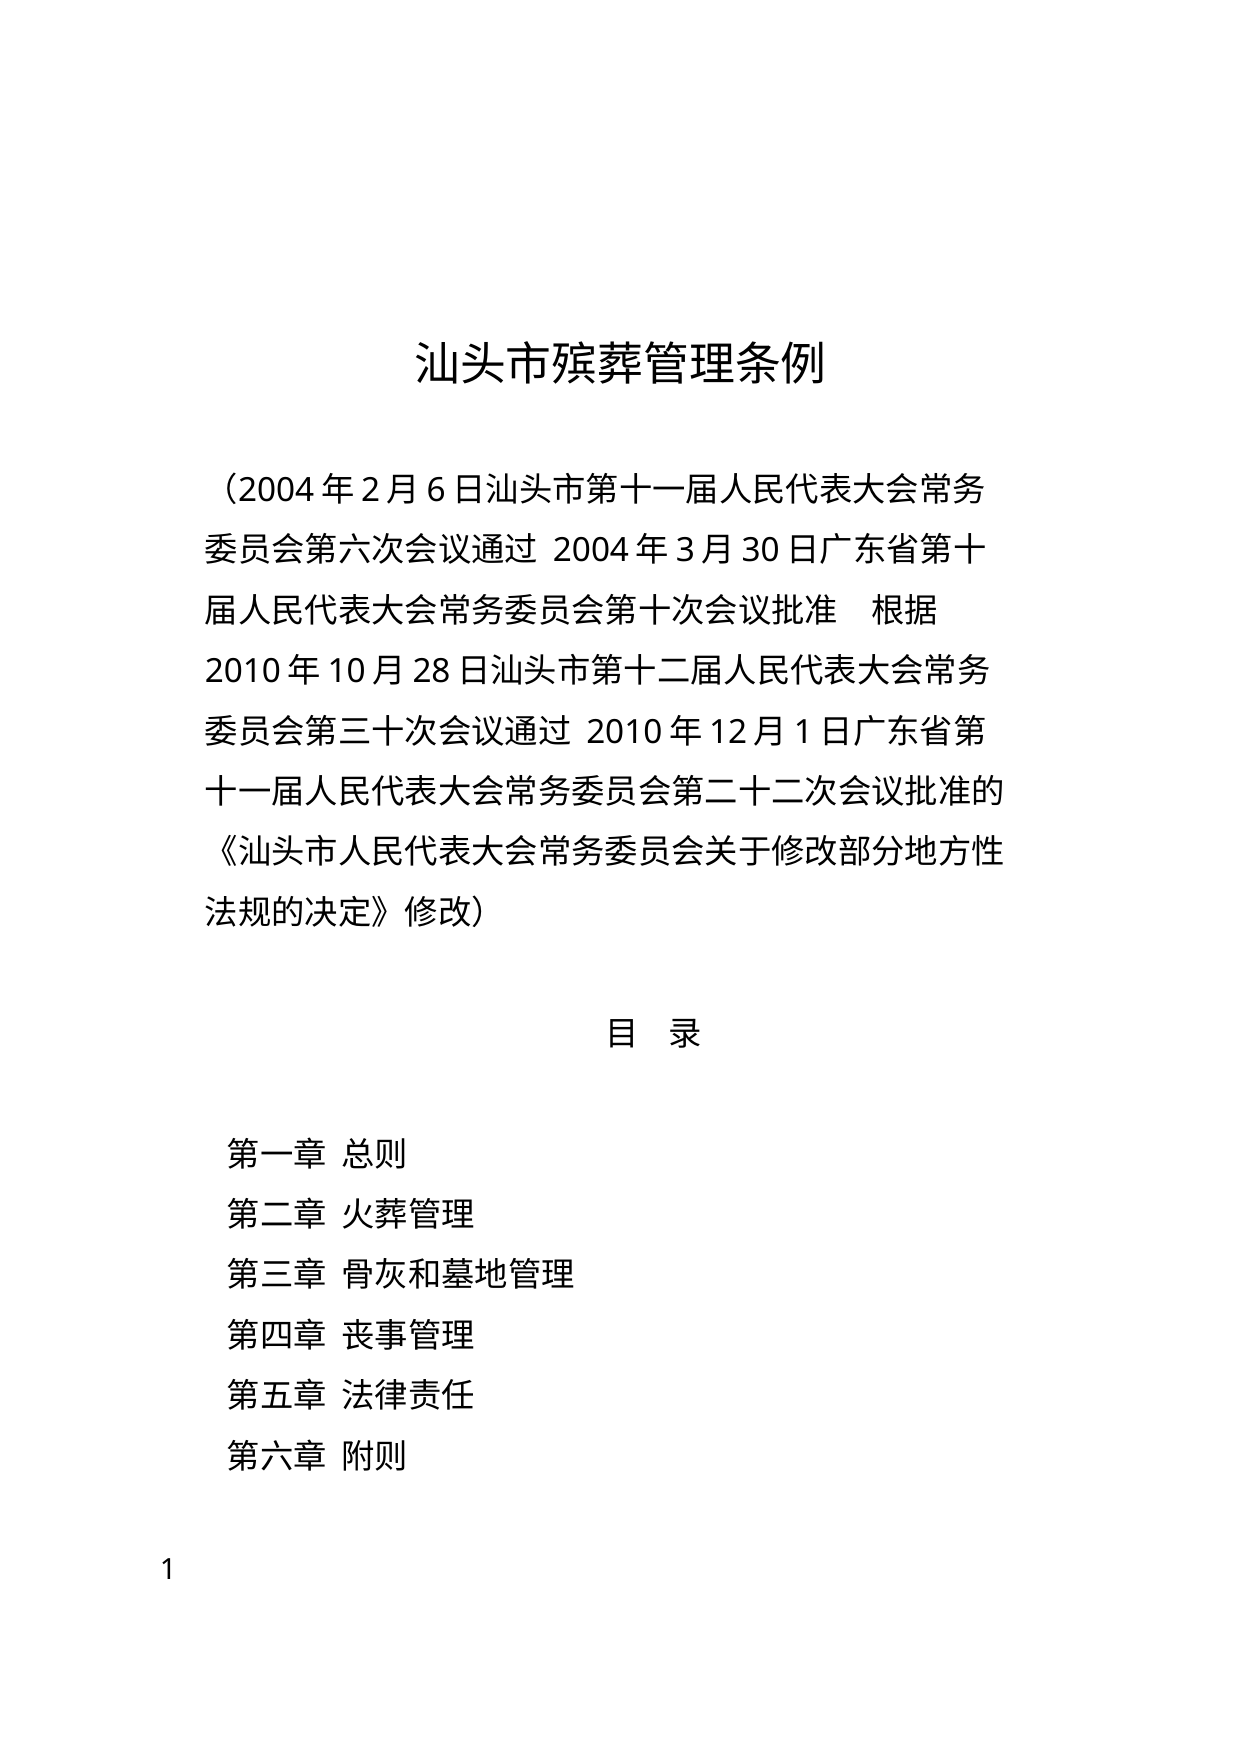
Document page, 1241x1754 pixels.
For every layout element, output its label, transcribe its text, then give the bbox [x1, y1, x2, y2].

text 第一章 总则 [161, 1118, 1079, 1178]
text （2004年2月6日汕头市第十一届人民代表大会常务委员会第六次会议通过 2004年3月30日广东省第十届人民代表大会常务委员会第十次会议批准 根据2010年10月28日汕头市第十二届人民代表大会常务委员会第三十次会议通过 2010年12月1日广东省第十一届人民代表大会常务委员会第二十二次会议批准的《汕头市人民代表大会常务委员会关于修改部分地方性法规的决定》修改） [204, 453, 1014, 936]
text 第二章 火葬管理 [161, 1178, 1079, 1238]
text 第六章 附则 [161, 1420, 1079, 1480]
text 第三章 骨灰和墓地管理 [161, 1238, 1079, 1299]
text 目 录 [161, 997, 1079, 1057]
text 第五章 法律责任 [161, 1359, 1079, 1420]
text 第四章 丧事管理 [161, 1299, 1079, 1359]
text 汕头市殡葬管理条例 [161, 332, 1079, 393]
